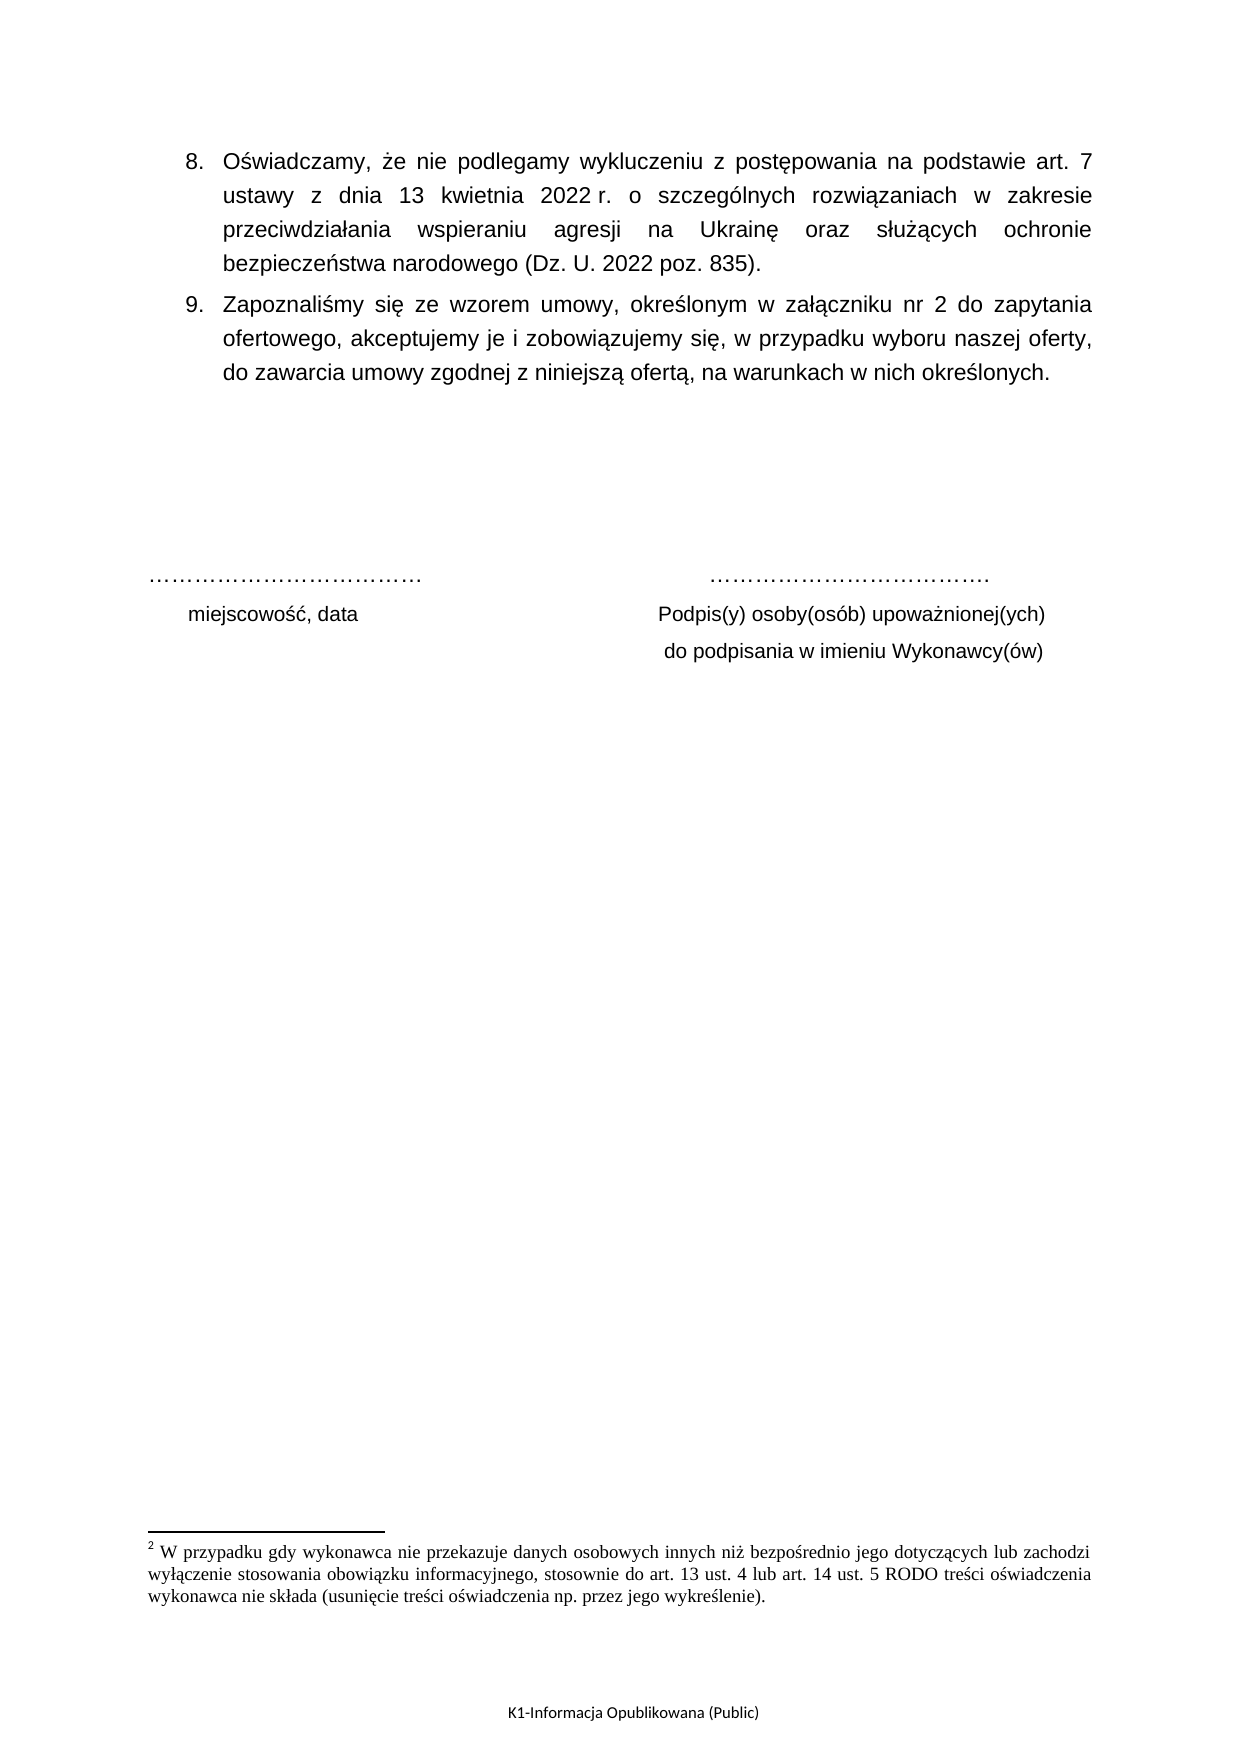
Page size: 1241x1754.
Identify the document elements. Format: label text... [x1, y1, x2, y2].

text do podpisania w imieniu Wykonawcy(ów) [664, 639, 1048, 663]
text ……………………………… ………………………………. [148, 561, 1048, 587]
list Zapoznaliśmy się ze wzorem umowy, określonym w załączniku nr 2 do zapytania ofertowego, akceptujemy je i zobowiązujemy się, w przypadku wyboru naszej oferty, do zawarcia umowy zgodnej z niniejszą ofertą, na warunkach w nich określonych. [185, 291, 1093, 385]
list Oświadczamy, że nie podlegamy wykluczeniu z postępowania na podstawie art. 7 ustawy z dnia 13 kwietnia 2022 r. o szczególnych rozwiązaniach w zakresie przeciwdziałania wspieraniu agresji na Ukrainę oraz służących ochronie bezpieczeństwa narodowego (Dz. U. 2022 poz. 835). [185, 148, 1093, 276]
text miejscowość, data Podpis(y) osoby(osób) upoważnionej(ych) [148, 601, 1048, 625]
